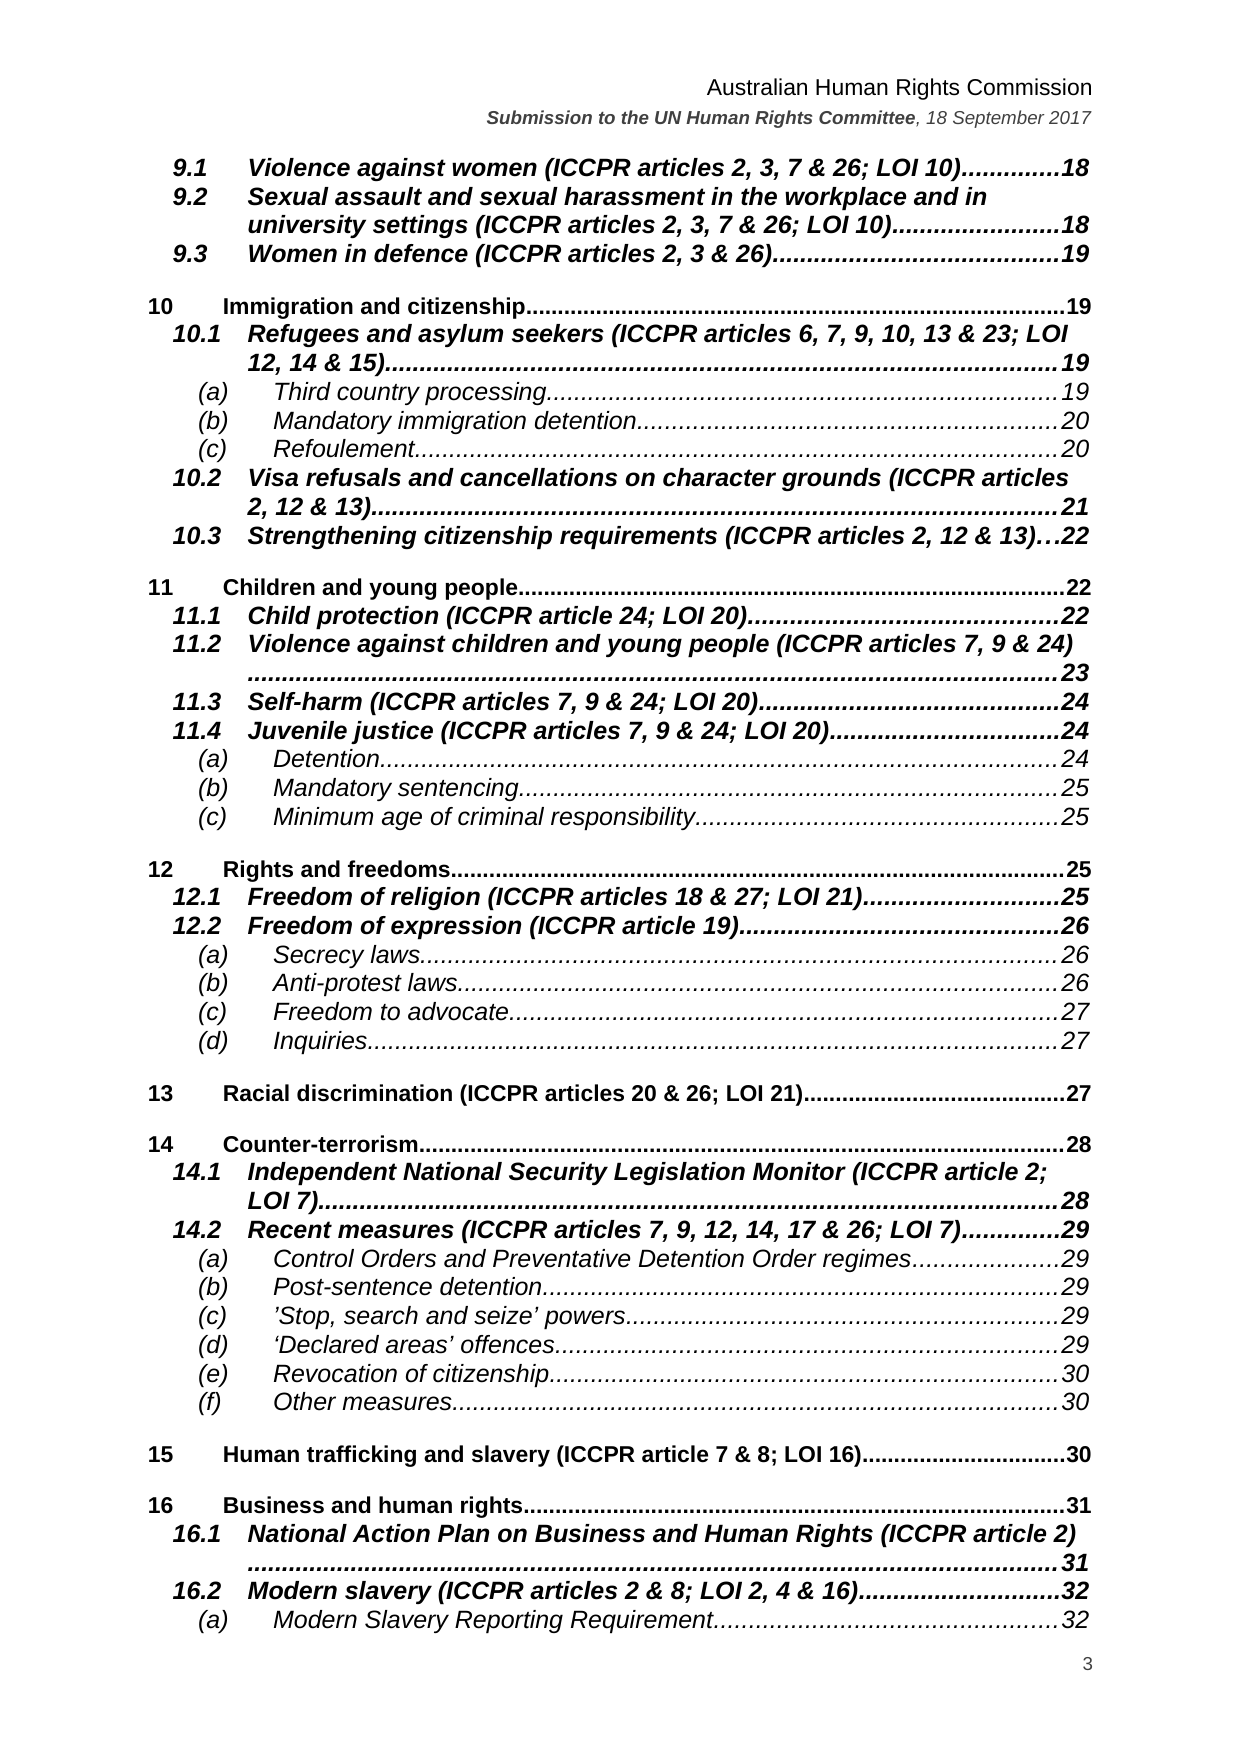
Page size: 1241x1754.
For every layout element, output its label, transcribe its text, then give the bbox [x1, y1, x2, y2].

text 9.3 Women in defence (ICCPR articles 2, 3 & 26) 19 [172, 239, 1092, 268]
text 10.2 Visa refusals and cancellations on character grounds (ICCPR articles 2, 12 & 13) 21 [172, 463, 1092, 521]
text 11.3 Self-harm (ICCPR articles 7, 9 & 24; LOI 20) 24 [172, 687, 1092, 716]
text (e) Revocation of citizenship 30 [198, 1358, 1092, 1387]
text 12.1 Freedom of religion (ICCPR articles 18 & 27; LOI 21) 25 [172, 882, 1092, 911]
text 11.4 Juvenile justice (ICCPR articles 7, 9 & 24; LOI 20) 24 [172, 716, 1092, 744]
text (d) Inquiries 27 [198, 1026, 1092, 1054]
text (a) Control Orders and Preventative Detention Order regimes 29 [198, 1243, 1092, 1272]
text 14.1 Independent National Security Legislation Monitor (ICCPR article 2; LOI 7) 28 [172, 1157, 1092, 1215]
text 12 Rights and freedoms 25 [148, 856, 1092, 882]
text 9.1 Violence against women (ICCPR articles 2, 3, 7 & 26; LOI 10) 18 [172, 153, 1092, 182]
text (a) Detention 24 [198, 744, 1092, 773]
text 10 Immigration and citizenship 19 [148, 293, 1092, 319]
text 11.1 Child protection (ICCPR article 24; LOI 20) 22 [172, 601, 1092, 629]
text (c) Minimum age of criminal responsibility 25 [198, 802, 1092, 831]
text (b) Anti-protest laws 26 [198, 968, 1092, 997]
text 12.2 Freedom of expression (ICCPR article 19) 26 [172, 911, 1092, 939]
text (a) Modern Slavery Reporting Requirement 32 [198, 1605, 1092, 1634]
text 10.3 Strengthening citizenship requirements (ICCPR articles 2, 12 & 13) 22 [172, 521, 1092, 549]
text 13 Racial discrimination (ICCPR articles 20 & 26; LOI 21) 27 [148, 1079, 1092, 1106]
text (c) Refoulement 20 [198, 434, 1092, 463]
text (a) Third country processing 19 [198, 377, 1092, 406]
text 14.2 Recent measures (ICCPR articles 7, 9, 12, 14, 17 & 26; LOI 7) 29 [172, 1215, 1092, 1243]
text (b) Mandatory sentencing 25 [198, 773, 1092, 802]
text (c) Freedom to advocate 27 [198, 997, 1092, 1026]
text (b) Post-sentence detention 29 [198, 1272, 1092, 1301]
text (d) ‘Declared areas’ offences 29 [198, 1330, 1092, 1358]
text 16.1 National Action Plan on Business and Human Rights (ICCPR article 2) 31 [172, 1519, 1092, 1576]
text 11.2 Violence against children and young people (ICCPR articles 7, 9 & 24) 23 [172, 629, 1092, 687]
text 9.2 Sexual assault and sexual harassment in the workplace and in university settings (ICCPR articles 2, 3, 7 & 26; LOI 10) 18 [172, 182, 1092, 239]
text 10.1 Refugees and asylum seekers (ICCPR articles 6, 7, 9, 10, 13 & 23; LOI 12, 14 & 15) 19 [172, 319, 1092, 377]
text (c) ’Stop, search and seize’ powers 29 [198, 1301, 1092, 1330]
text 14 Counter-terrorism 28 [148, 1131, 1092, 1157]
text 16 Business and human rights 31 [148, 1492, 1092, 1519]
text 11 Children and young people 22 [148, 574, 1092, 601]
text 16.2 Modern slavery (ICCPR articles 2 & 8; LOI 2, 4 & 16) 32 [172, 1576, 1092, 1605]
text (f) Other measures 30 [198, 1387, 1092, 1416]
text (a) Secrecy laws 26 [198, 939, 1092, 968]
text 15 Human trafficking and slavery (ICCPR article 7 & 8; LOI 16) 30 [148, 1441, 1092, 1467]
text (b) Mandatory immigration detention 20 [198, 406, 1092, 434]
